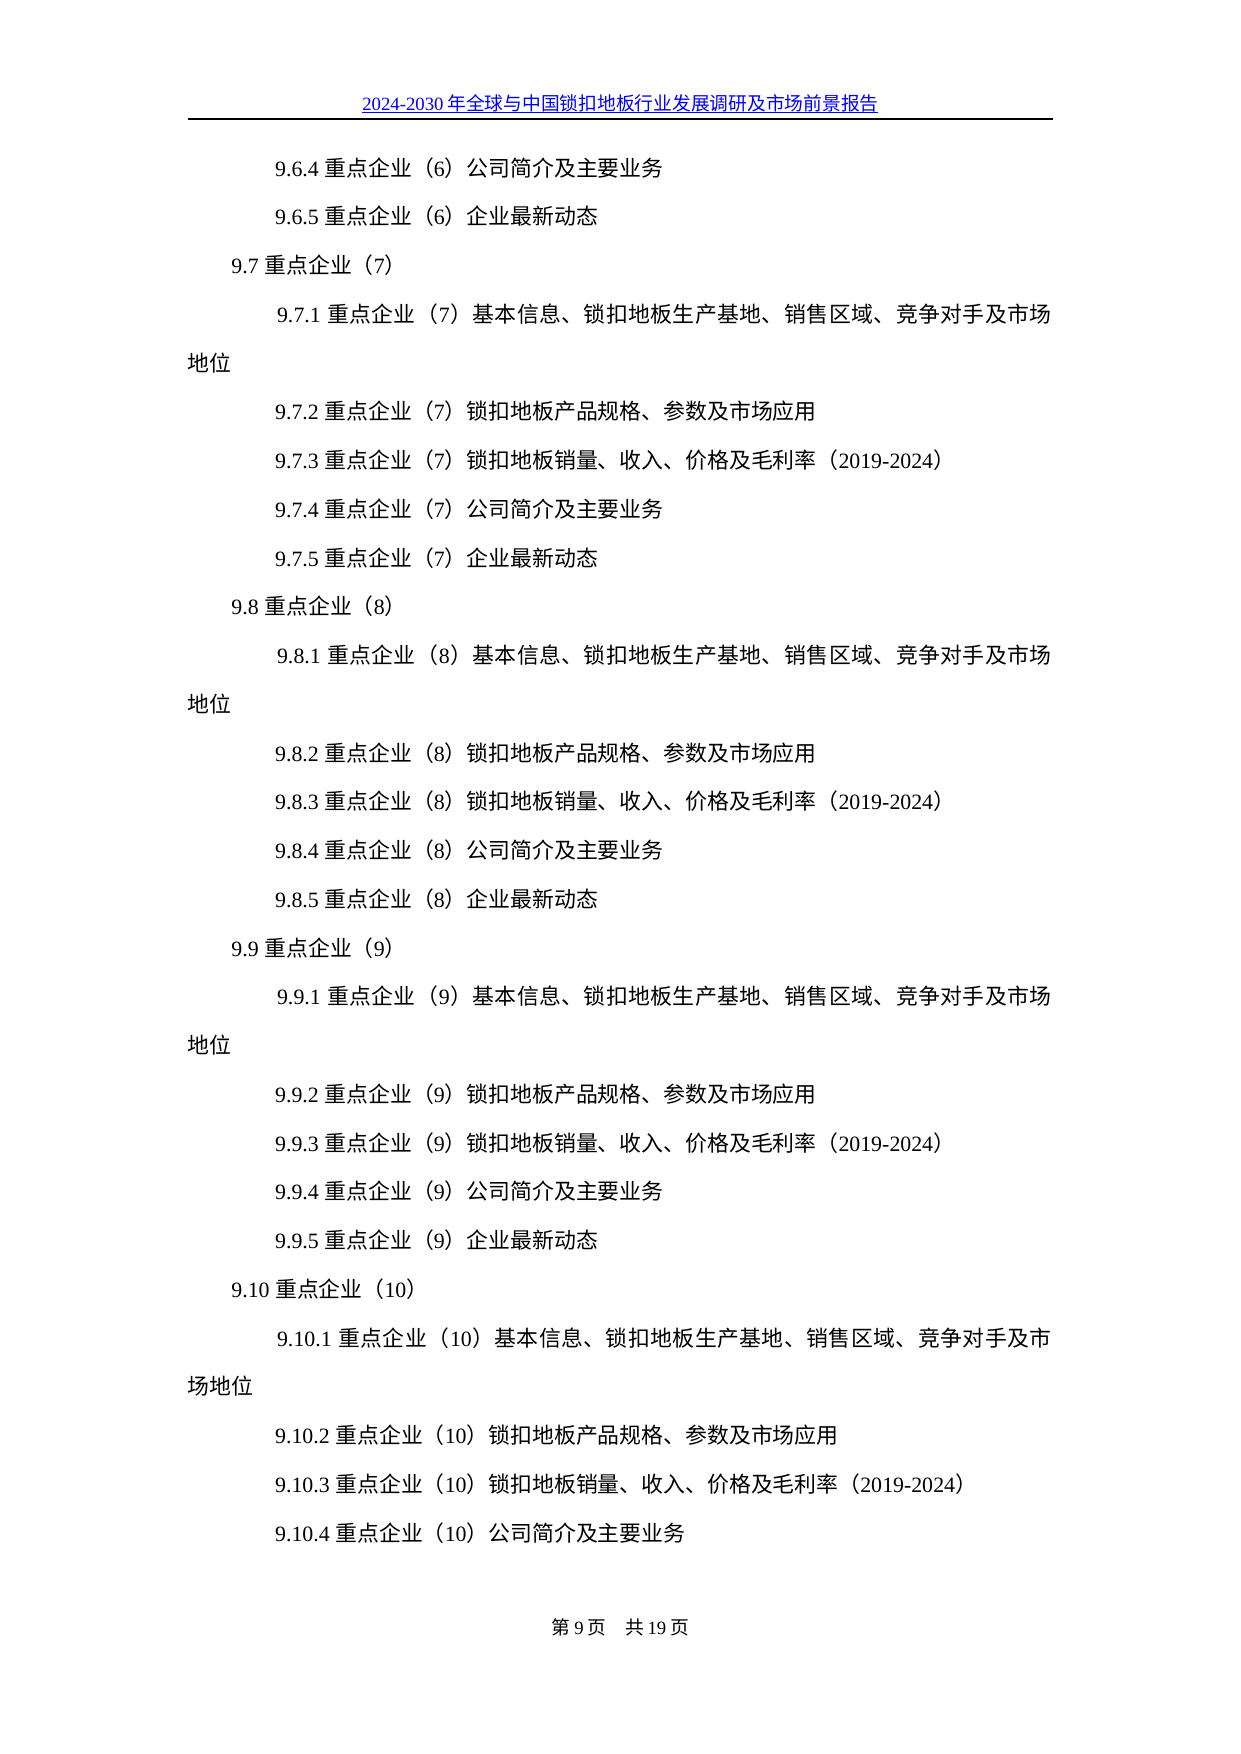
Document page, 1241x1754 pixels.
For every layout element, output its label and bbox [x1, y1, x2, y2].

text [187, 150, 1053, 1548]
